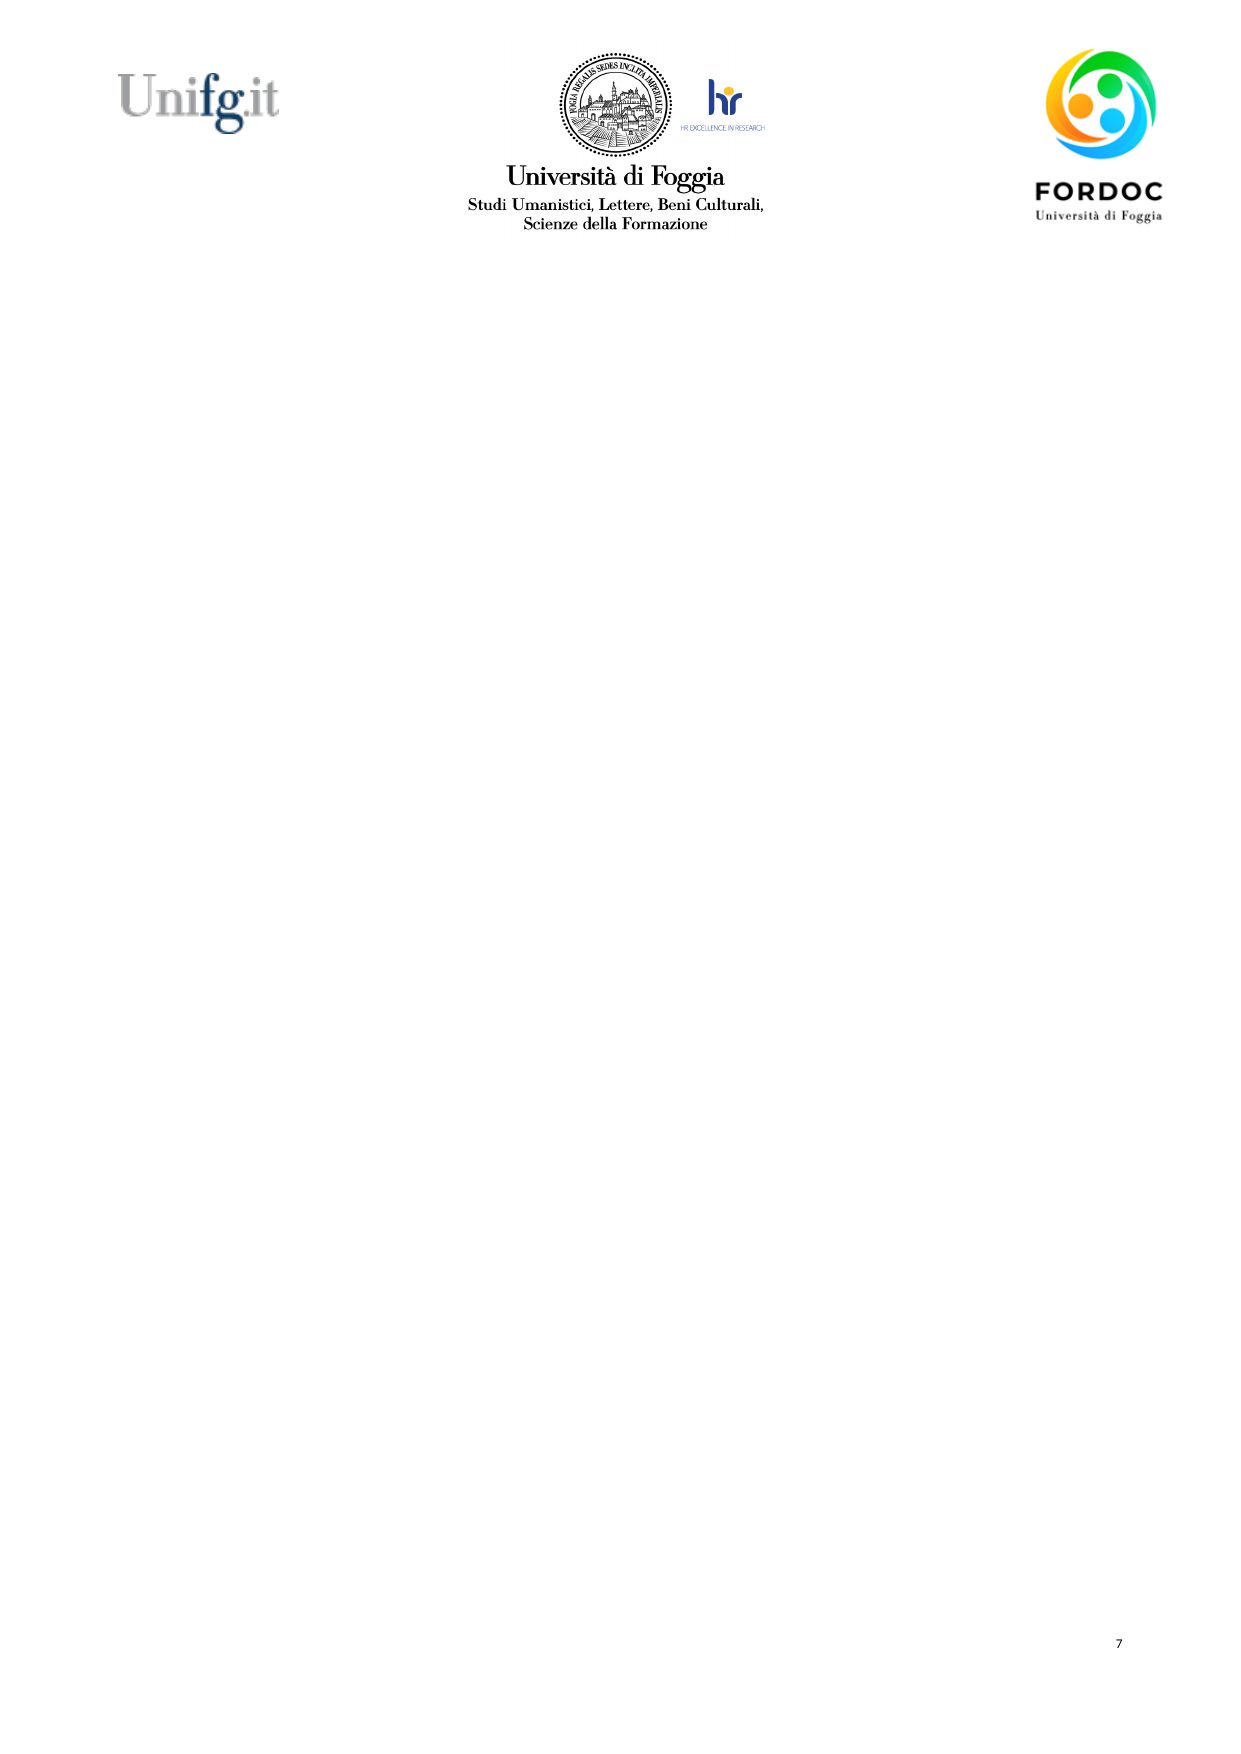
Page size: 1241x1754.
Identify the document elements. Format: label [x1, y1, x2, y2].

picture [117, 73, 279, 134]
picture [447, 35, 793, 244]
picture [995, 25, 1200, 246]
